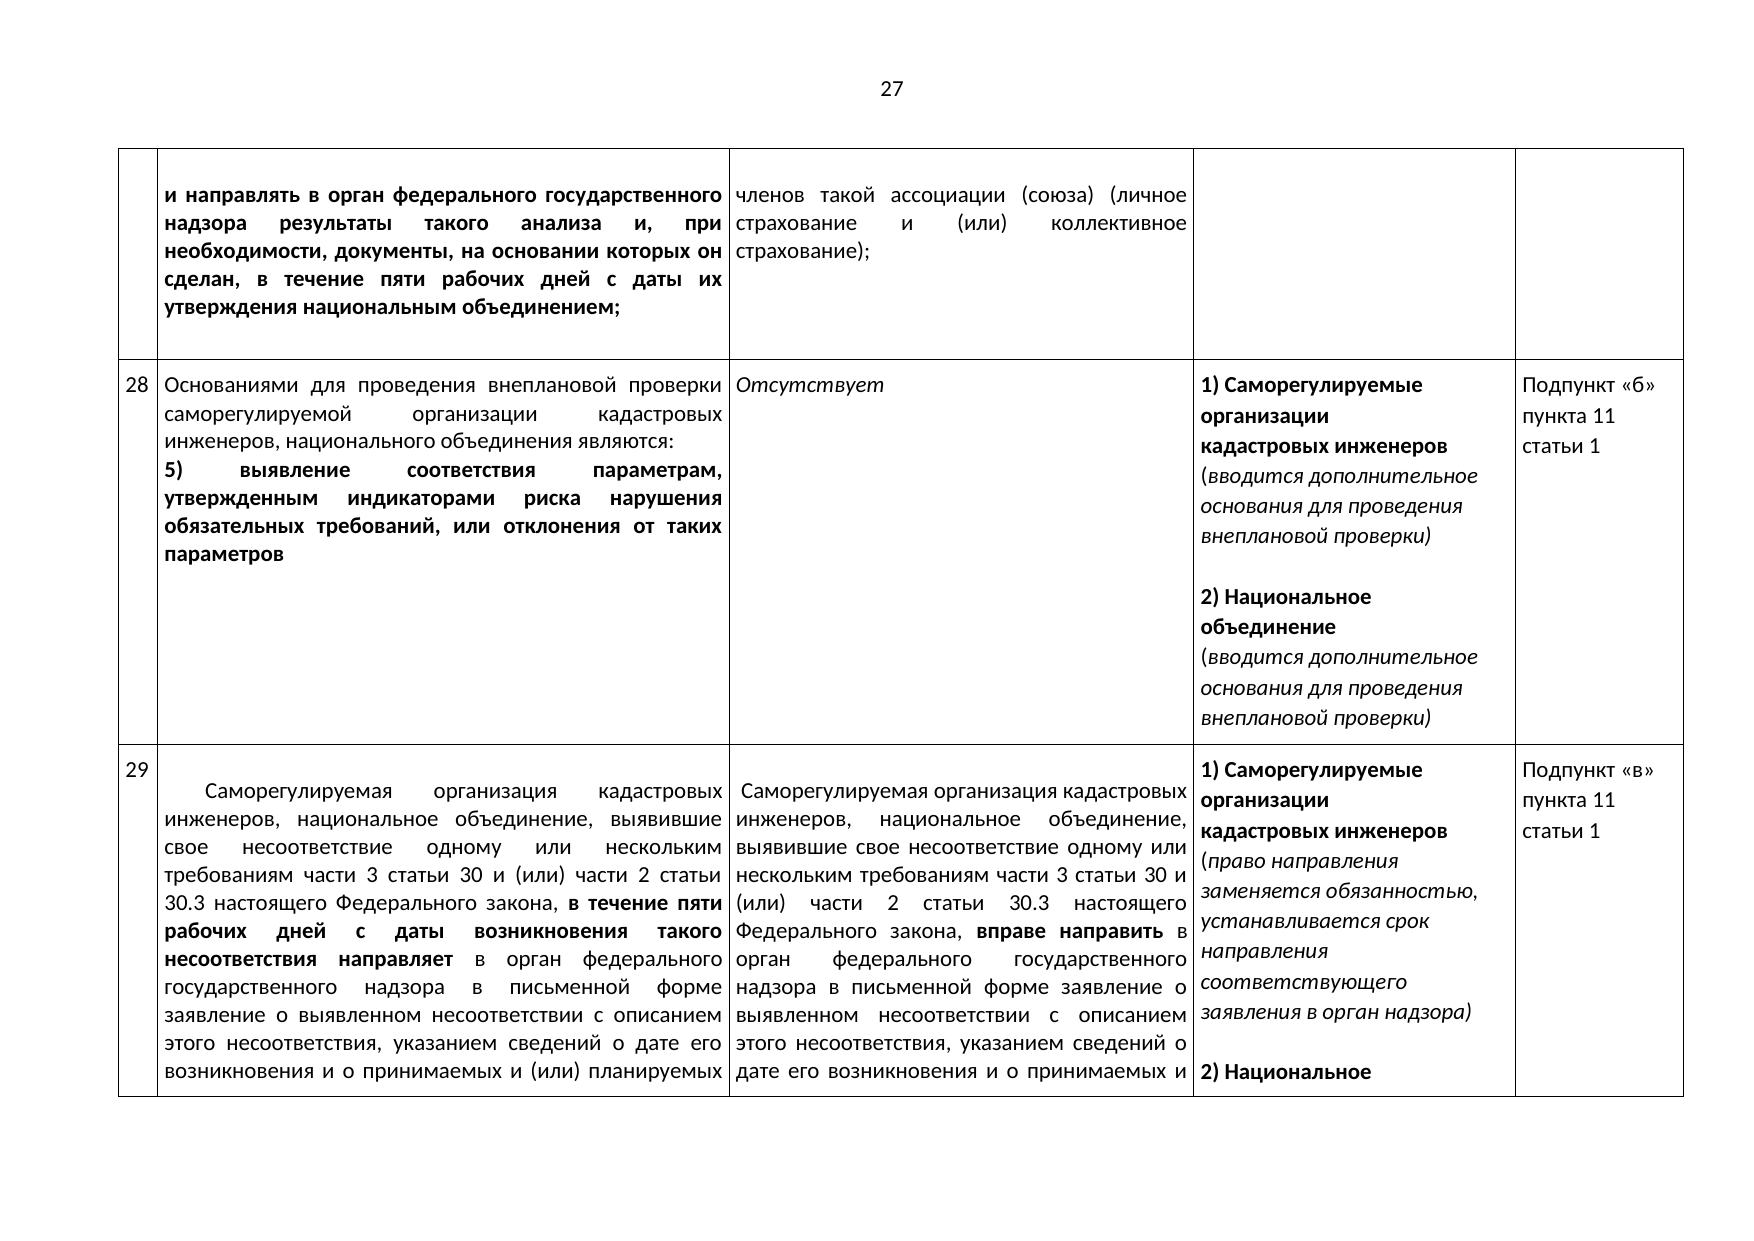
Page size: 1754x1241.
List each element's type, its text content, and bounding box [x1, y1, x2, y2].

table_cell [158, 149, 729, 359]
table_cell 28 [119, 360, 157, 744]
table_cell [1516, 745, 1683, 1096]
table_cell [730, 149, 1193, 359]
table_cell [1516, 149, 1683, 359]
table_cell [1194, 149, 1515, 359]
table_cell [1194, 745, 1515, 1096]
table_cell 1) Саморегулируемые организации кадастровых инженеров (вводится дополнительное основания для проведения внеплановой проверки) 2) Национальное объединение (вводится дополнительное основания для проведения внеплановой проверки) [1194, 360, 1515, 744]
table_cell 27 [119, 149, 157, 359]
table_cell Основаниями для проведения внеплановой проверки саморегулируемой организации кадастровых инженеров, национального объединения являются: 5) выявление соответствия параметрам, утвержденным индикаторами риска нарушения обязательных требований, или отклонения от таких параметров [158, 360, 729, 744]
table_cell Отсутствует [730, 360, 1193, 744]
table_cell Подпункт «б» пункта 11 статьи 1 [1516, 360, 1683, 744]
table_cell 29 [119, 745, 157, 1096]
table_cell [158, 745, 729, 1096]
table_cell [730, 745, 1193, 1096]
